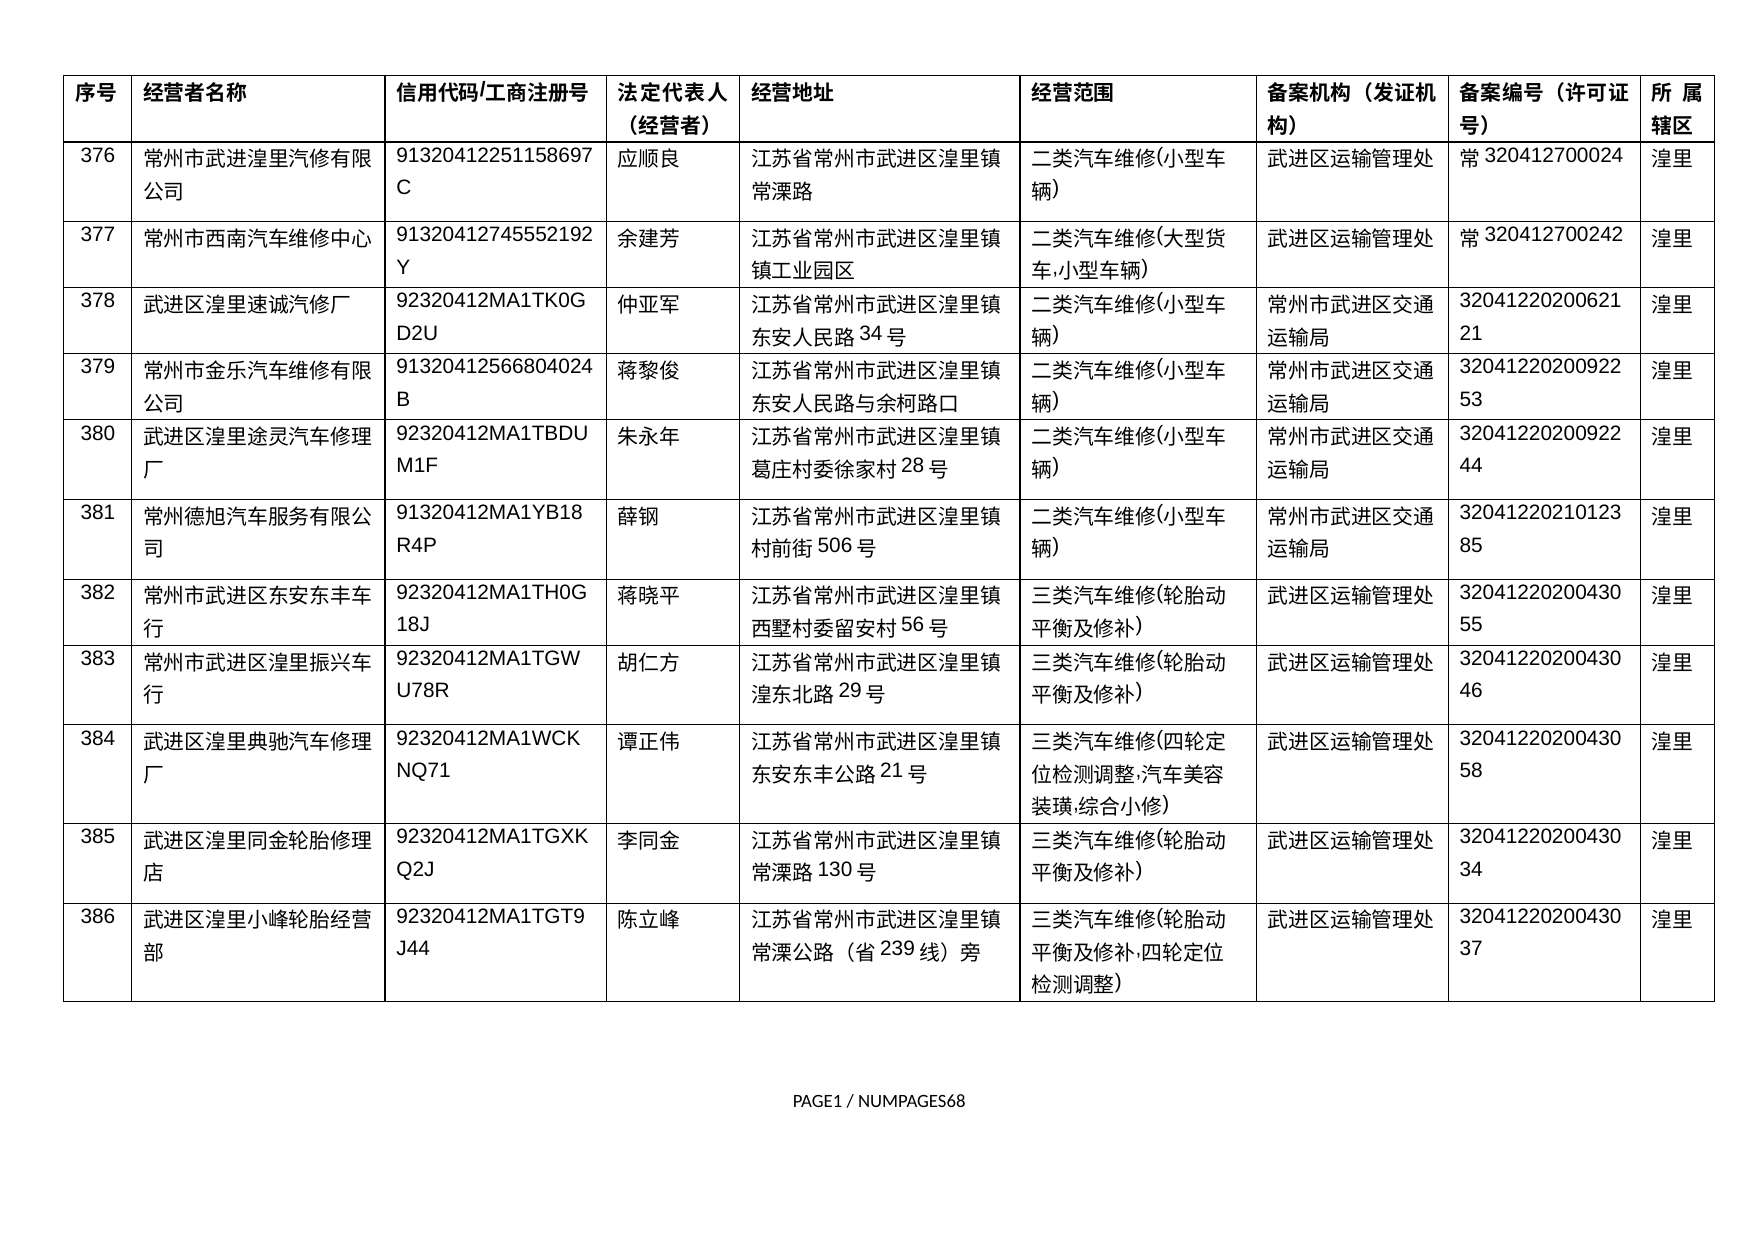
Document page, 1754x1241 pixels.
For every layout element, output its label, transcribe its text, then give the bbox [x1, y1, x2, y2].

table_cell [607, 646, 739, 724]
table_header 所属辖区 [1641, 76, 1714, 141]
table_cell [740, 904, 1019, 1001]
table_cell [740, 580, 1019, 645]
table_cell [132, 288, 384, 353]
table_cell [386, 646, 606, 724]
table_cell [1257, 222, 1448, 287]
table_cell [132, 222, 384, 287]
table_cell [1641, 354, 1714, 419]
table_header 经营地址 [740, 76, 1019, 141]
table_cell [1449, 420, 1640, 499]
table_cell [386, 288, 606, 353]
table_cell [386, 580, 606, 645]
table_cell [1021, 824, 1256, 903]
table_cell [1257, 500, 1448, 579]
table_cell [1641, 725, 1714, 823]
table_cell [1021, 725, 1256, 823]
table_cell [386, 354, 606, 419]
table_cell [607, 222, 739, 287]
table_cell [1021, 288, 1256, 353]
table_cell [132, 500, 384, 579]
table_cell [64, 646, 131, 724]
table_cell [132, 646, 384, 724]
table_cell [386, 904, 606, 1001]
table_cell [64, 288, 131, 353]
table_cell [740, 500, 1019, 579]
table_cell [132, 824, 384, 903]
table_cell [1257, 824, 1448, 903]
table_header 法定代表人（经营者） [607, 76, 739, 141]
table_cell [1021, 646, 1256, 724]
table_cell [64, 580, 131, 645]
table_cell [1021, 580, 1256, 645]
table_header 经营范围 [1021, 76, 1256, 141]
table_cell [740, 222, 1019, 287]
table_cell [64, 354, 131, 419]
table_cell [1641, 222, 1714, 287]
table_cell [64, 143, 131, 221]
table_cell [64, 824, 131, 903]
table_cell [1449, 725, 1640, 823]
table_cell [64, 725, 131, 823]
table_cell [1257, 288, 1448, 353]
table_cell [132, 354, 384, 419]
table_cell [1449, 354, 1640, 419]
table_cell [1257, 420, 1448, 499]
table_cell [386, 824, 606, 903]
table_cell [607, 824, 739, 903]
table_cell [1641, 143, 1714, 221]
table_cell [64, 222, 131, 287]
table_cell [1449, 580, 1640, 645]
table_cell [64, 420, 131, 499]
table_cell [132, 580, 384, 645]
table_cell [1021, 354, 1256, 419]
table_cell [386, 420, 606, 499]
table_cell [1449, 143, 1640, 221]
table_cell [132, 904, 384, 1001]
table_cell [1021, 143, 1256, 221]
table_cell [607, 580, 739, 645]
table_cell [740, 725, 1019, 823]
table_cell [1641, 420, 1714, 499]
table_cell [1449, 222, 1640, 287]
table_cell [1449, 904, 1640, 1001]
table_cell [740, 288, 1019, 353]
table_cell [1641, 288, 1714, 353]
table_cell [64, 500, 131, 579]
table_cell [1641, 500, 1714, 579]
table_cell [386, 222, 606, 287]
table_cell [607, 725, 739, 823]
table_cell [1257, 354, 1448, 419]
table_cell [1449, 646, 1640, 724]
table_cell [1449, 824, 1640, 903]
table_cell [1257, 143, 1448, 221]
table_header 备案编号（许可证号） [1449, 76, 1640, 141]
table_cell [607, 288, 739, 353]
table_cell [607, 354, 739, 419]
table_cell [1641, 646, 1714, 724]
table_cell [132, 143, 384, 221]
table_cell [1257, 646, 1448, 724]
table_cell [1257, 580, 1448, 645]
table_header 序号 [64, 76, 131, 141]
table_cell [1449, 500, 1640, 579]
table_header 经营者名称 [132, 76, 384, 141]
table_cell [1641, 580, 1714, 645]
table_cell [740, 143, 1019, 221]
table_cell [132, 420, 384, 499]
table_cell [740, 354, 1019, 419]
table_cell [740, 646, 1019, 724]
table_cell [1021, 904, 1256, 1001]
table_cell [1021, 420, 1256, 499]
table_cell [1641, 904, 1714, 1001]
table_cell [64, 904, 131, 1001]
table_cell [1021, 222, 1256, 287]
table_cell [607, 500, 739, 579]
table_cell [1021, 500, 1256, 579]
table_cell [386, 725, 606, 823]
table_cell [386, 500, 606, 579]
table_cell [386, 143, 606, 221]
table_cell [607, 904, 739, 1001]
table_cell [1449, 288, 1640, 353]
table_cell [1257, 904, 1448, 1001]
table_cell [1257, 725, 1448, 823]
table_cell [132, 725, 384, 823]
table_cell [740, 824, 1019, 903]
table_header 信用代码/工商注册号 [386, 76, 606, 141]
table_header 备案机构（发证机构） [1257, 76, 1448, 141]
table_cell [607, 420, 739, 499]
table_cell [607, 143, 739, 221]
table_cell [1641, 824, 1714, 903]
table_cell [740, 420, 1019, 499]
